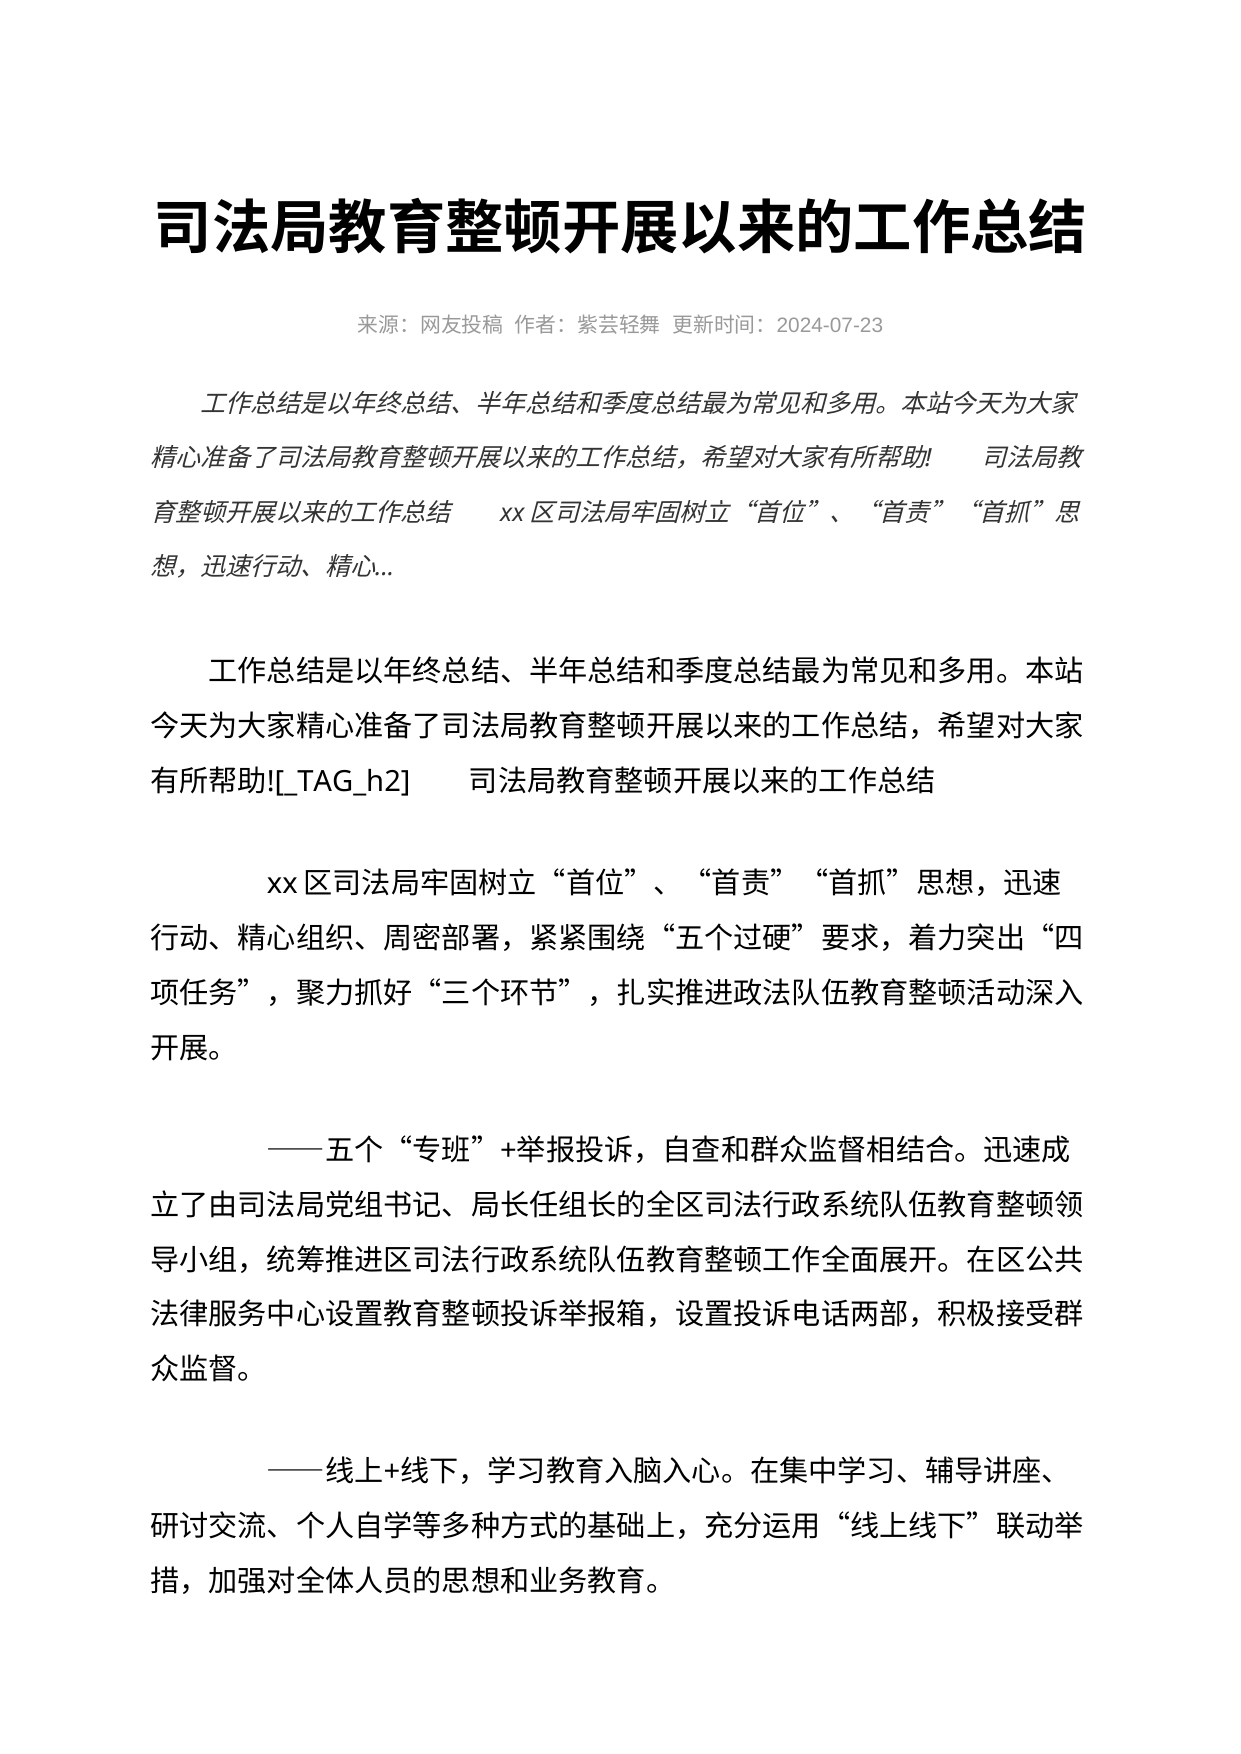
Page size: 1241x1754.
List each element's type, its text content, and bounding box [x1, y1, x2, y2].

text 来源：网友投稿 作者：紫芸轻舞 更新时间：2024-07-23 [150, 313, 1090, 337]
text 工作总结是以年终总结、半年总结和季度总结最为常见和多用。本站今天为大家精心准备了司法局教育整顿开展以来的工作总结，希望对大家有所帮助![_TAG_h2] 司法局教育整顿开展以来的工作总结 [150, 648, 1090, 800]
text ——线上+线下，学习教育入脑入心。在集中学习、辅导讲座、研讨交流、个人自学等多种方式的基础上，充分运用“线上线下”联动举措，加强对全体人员的思想和业务教育。 [150, 1448, 1090, 1600]
text xx区司法局牢固树立“首位”、“首责”“首抓”思想，迅速行动、精心组织、周密部署，紧紧围绕“五个过硬”要求，着力突出“四项任务”，聚力抓好“三个环节”，扎实推进政法队伍教育整顿活动深入开展。 [150, 859, 1090, 1067]
text ——五个“专班”+举报投诉，自查和群众监督相结合。迅速成立了由司法局党组书记、局长任组长的全区司法行政系统队伍教育整顿领导小组，统筹推进区司法行政系统队伍教育整顿工作全面展开。在区公共法律服务中心设置教育整顿投诉举报箱，设置投诉电话两部，积极接受群众监督。 [150, 1126, 1090, 1388]
text 工作总结是以年终总结、半年总结和季度总结最为常见和多用。本站今天为大家精心准备了司法局教育整顿开展以来的工作总结，希望对大家有所帮助! 司法局教育整顿开展以来的工作总结 xx区司法局牢固树立“首位”、“首责”“首抓”思想，迅速行动、精心... [150, 383, 1090, 583]
subtitle 司法局教育整顿开展以来的工作总结 [150, 181, 1090, 266]
